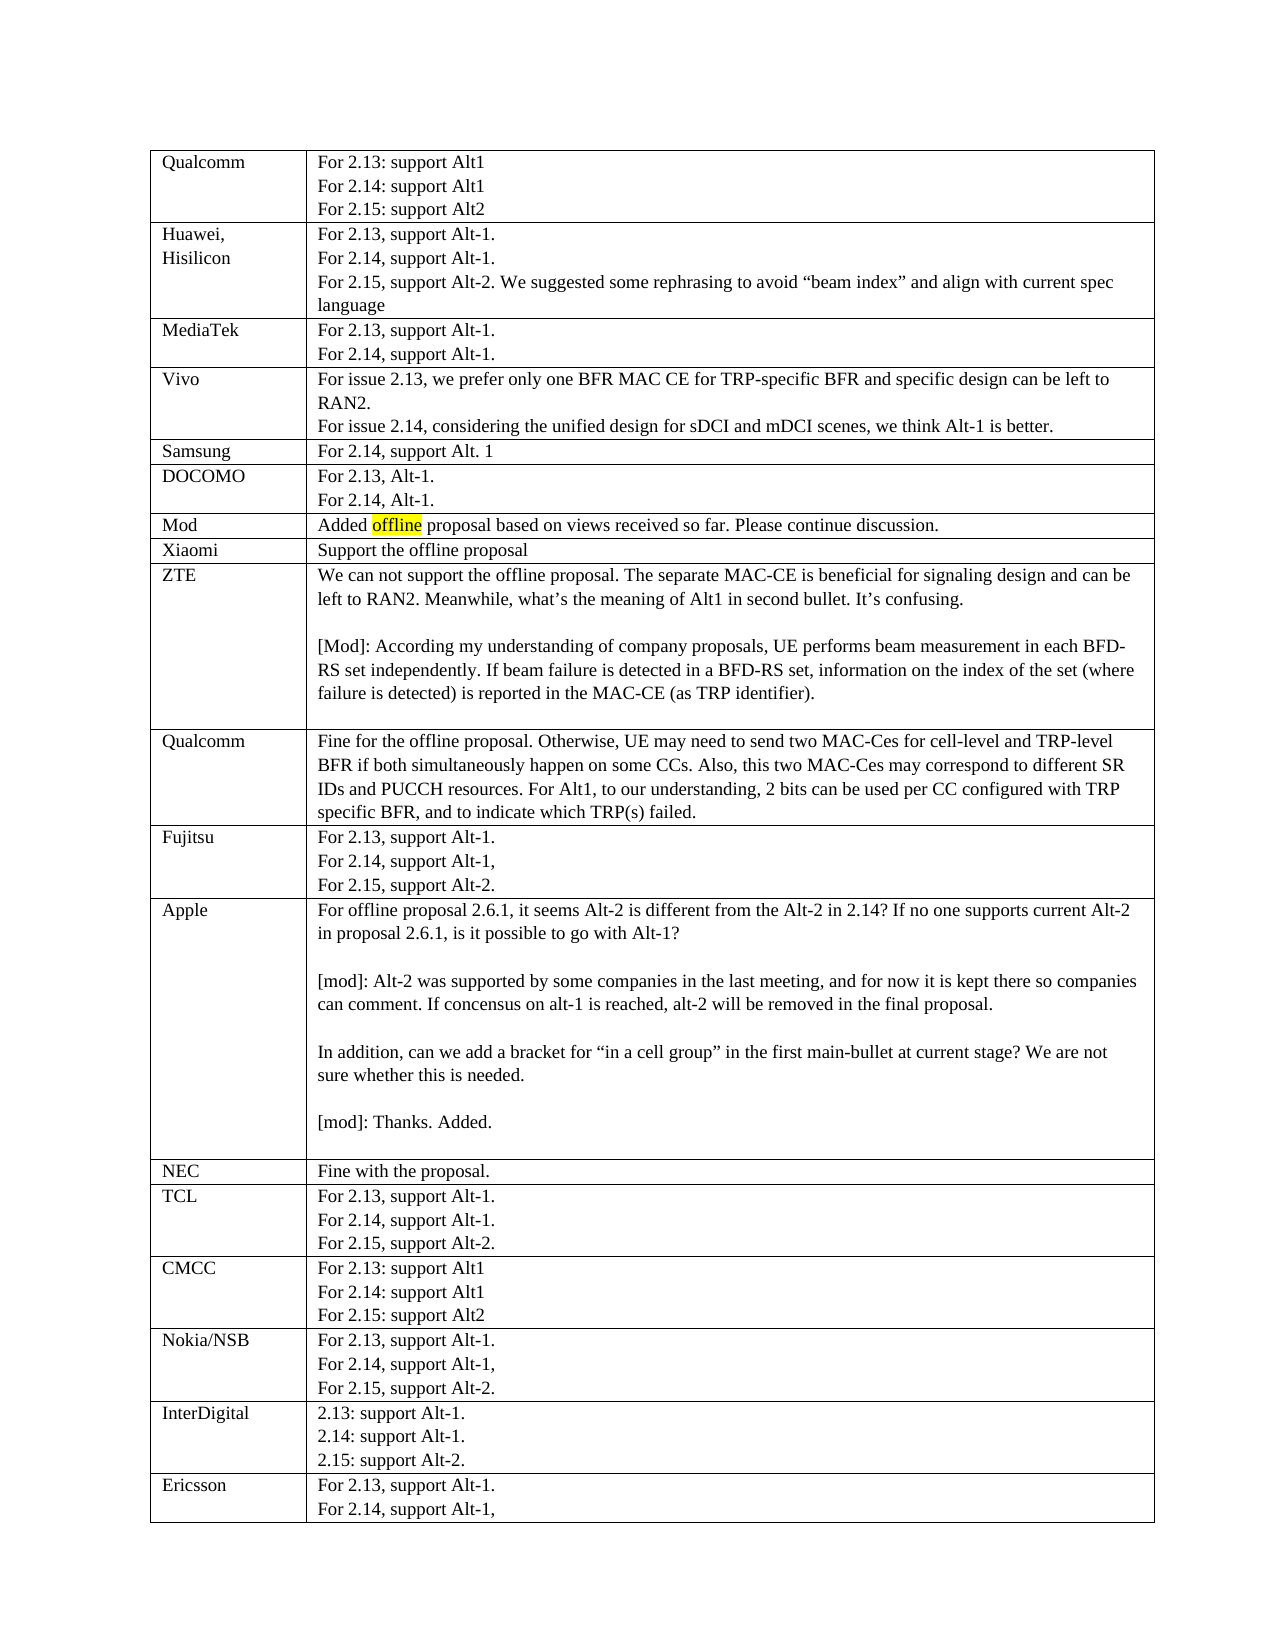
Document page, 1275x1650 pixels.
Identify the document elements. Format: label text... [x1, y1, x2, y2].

table_cell Qualcomm [151, 730, 306, 825]
table_cell MediaTek [151, 319, 306, 367]
table_cell For 2.13, support Alt-1. For 2.14, support Alt-1. For 2.15, support Alt-2. [307, 1185, 1154, 1256]
table_cell For 2.14, support Alt. 1 [307, 440, 1154, 464]
table_cell For issue 2.13, we prefer only one BFR MAC CE for TRP-specific BFR and specific design can be left to RAN2. For issue 2.14, considering the unified design for sDCI and mDCI scenes, we think Alt-1 is better. [307, 368, 1154, 439]
table_cell Qualcomm [151, 151, 306, 222]
table_cell Added offline proposal based on views received so far. Please continue discussion. [307, 514, 1154, 538]
table_cell 2.13: support Alt-1. 2.14: support Alt-1. 2.15: support Alt-2. [307, 1402, 1154, 1473]
table_cell For 2.13, support Alt-1. For 2.14, support Alt-1, For 2.15, support Alt-2. [307, 826, 1154, 898]
table_cell For 2.13: support Alt1 For 2.14: support Alt1 For 2.15: support Alt2 [307, 151, 1154, 222]
table_cell InterDigital [151, 1402, 306, 1473]
table_cell Ericsson [151, 1474, 306, 1522]
table_cell ZTE [151, 564, 306, 729]
table_cell For offline proposal 2.6.1, it seems Alt-2 is different from the Alt-2 in 2.14? If no one supports current Alt-2 in proposal 2.6.1, is it possible to go with Alt-1? [mod]: Alt-2 was supported by some companies in the last meeting, and for now it is kept there so companies can comment. If concensus on alt-1 is reached, alt-2 will be removed in the final proposal. In addition, can we add a bracket for “in a cell group” in the first main-bullet at current stage? We are not sure whether this is needed. [mod]: Thanks. Added. [307, 899, 1154, 1159]
table_cell For 2.13, support Alt-1. For 2.14, support Alt-1, For 2.15, support Alt-2. [307, 1329, 1154, 1401]
table_cell Fine with the proposal. [307, 1160, 1154, 1184]
table_cell DOCOMO [151, 465, 306, 513]
table_cell For 2.13, support Alt-1. For 2.14, support Alt-1. For 2.15, support Alt-2. We suggested some rephrasing to avoid “beam index” and align with current spec language [307, 223, 1154, 318]
table_cell Xiaomi [151, 539, 306, 563]
table_cell For 2.13, Alt-1. For 2.14, Alt-1. [307, 465, 1154, 513]
table_cell Fujitsu [151, 826, 306, 898]
table_cell Samsung [151, 440, 306, 464]
table_cell Huawei, Hisilicon [151, 223, 306, 318]
table_cell We can not support the offline proposal. The separate MAC-CE is beneficial for signaling design and can be left to RAN2. Meanwhile, what’s the meaning of Alt1 in second bullet. It’s confusing. [Mod]: According my understanding of company proposals, UE performs beam measurement in each BFD-RS set independently. If beam failure is detected in a BFD-RS set, information on the index of the set (where failure is detected) is reported in the MAC-CE (as TRP identifier). [307, 564, 1154, 729]
table_cell Apple [151, 899, 306, 1159]
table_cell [307, 1474, 1154, 1522]
table_cell NEC [151, 1160, 306, 1184]
table_cell TCL [151, 1185, 306, 1256]
table_cell Nokia/NSB [151, 1329, 306, 1401]
table_cell CMCC [151, 1257, 306, 1328]
table_cell Mod [151, 514, 306, 538]
table_cell Vivo [151, 368, 306, 439]
table_cell Fine for the offline proposal. Otherwise, UE may need to send two MAC-Ces for cell-level and TRP-level BFR if both simultaneously happen on some CCs. Also, this two MAC-Ces may correspond to different SR IDs and PUCCH resources. For Alt1, to our understanding, 2 bits can be used per CC configured with TRP specific BFR, and to indicate which TRP(s) failed. [307, 730, 1154, 825]
table_cell Support the offline proposal [307, 539, 1154, 563]
table_cell For 2.13, support Alt-1. For 2.14, support Alt-1. [307, 319, 1154, 367]
table_cell For 2.13: support Alt1 For 2.14: support Alt1 For 2.15: support Alt2 [307, 1257, 1154, 1328]
